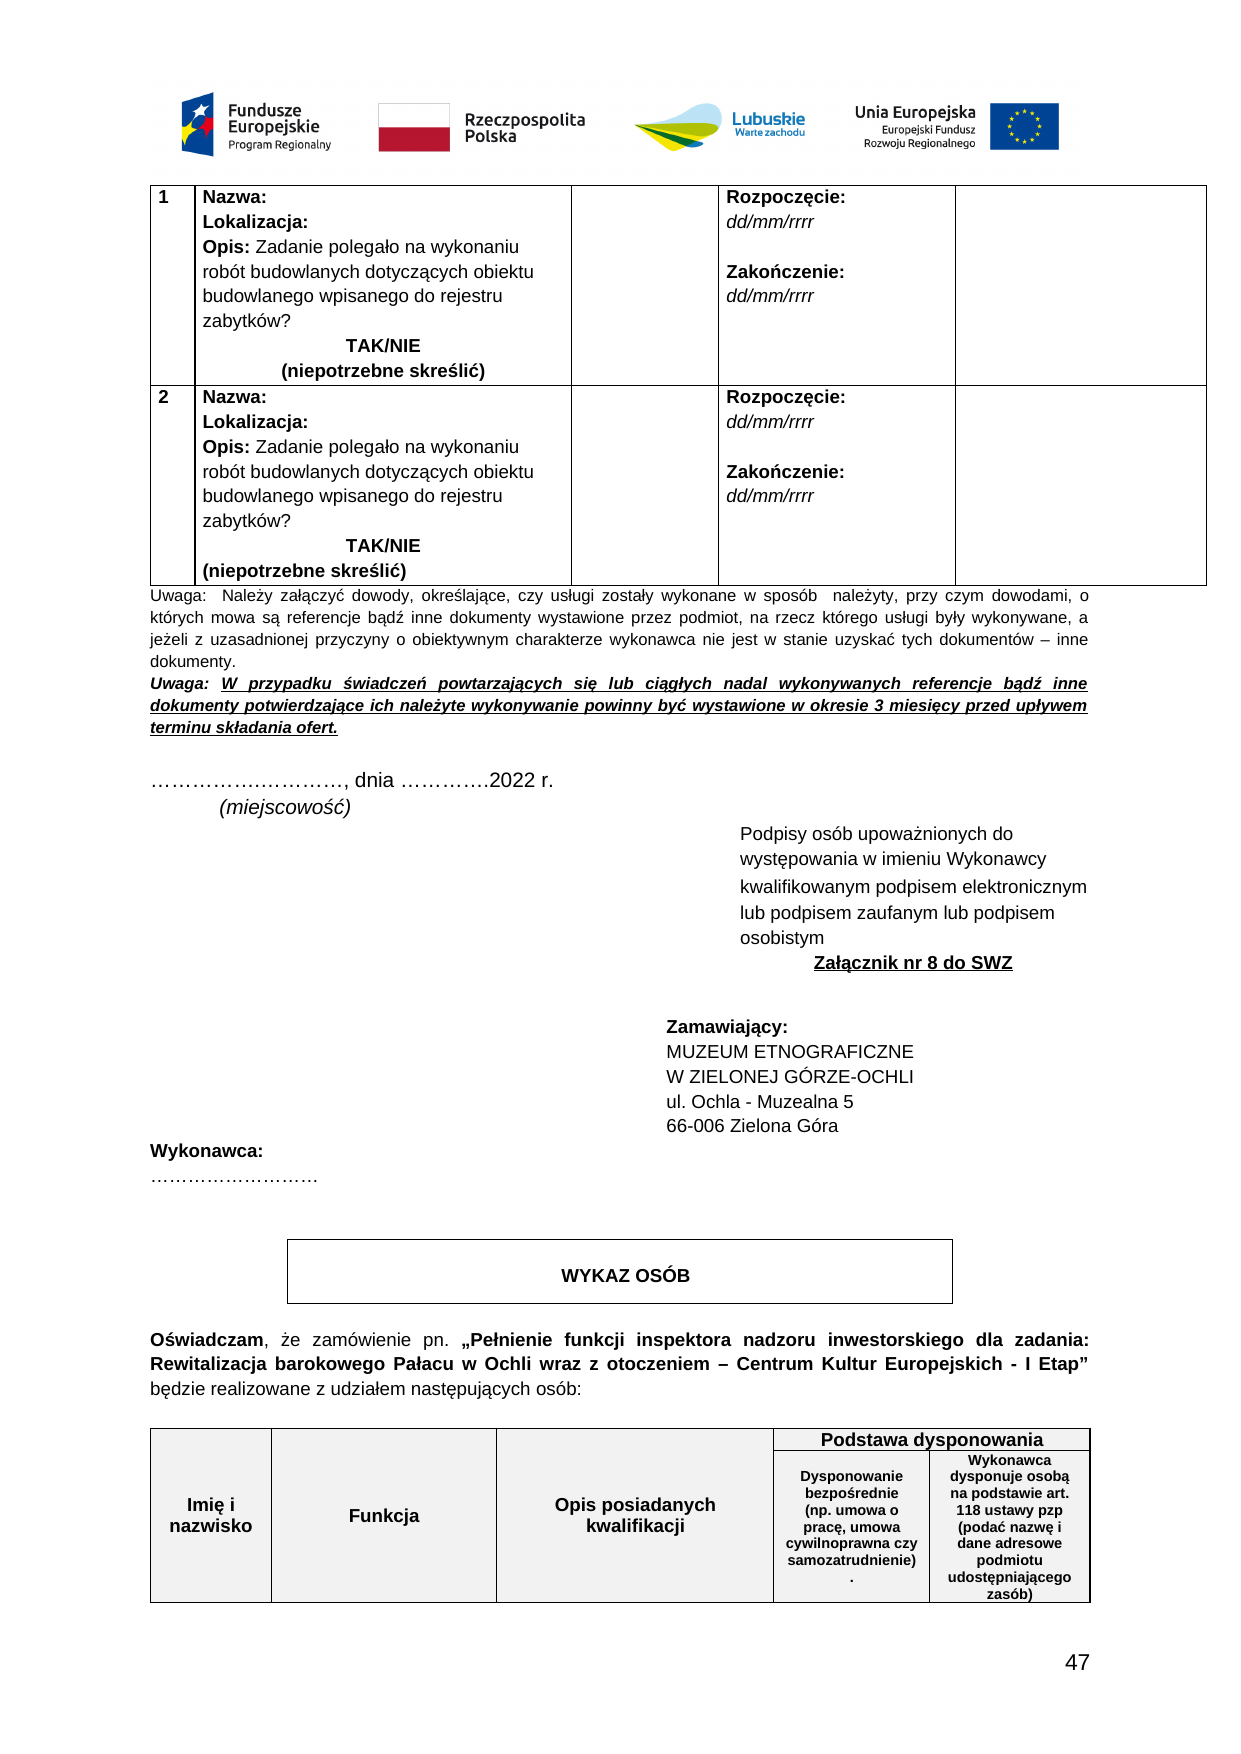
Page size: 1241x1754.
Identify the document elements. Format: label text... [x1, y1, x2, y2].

table_cell Rozpoczęcie: dd/mm/rrrr Zakończenie: dd/mm/rrrr [719, 386, 955, 585]
text ul. Ochla - Muzealna 5 [591, 1091, 1090, 1112]
text 66-006 Zielona Góra [591, 1115, 1090, 1137]
table_header WYKAZ OSÓB [288, 1240, 952, 1302]
table_cell 1 [151, 186, 194, 385]
text W ZIELONEJ GÓRZE-OCHLI [591, 1066, 1090, 1087]
table_cell 2 [151, 386, 194, 585]
table_cell Wykonawca dysponuje osobą na podstawie art. 118 ustawy pzp (podać nazwę i dane adresowe podmiotu udostępniającego zasób) [930, 1451, 1089, 1602]
text (miejscowość) [150, 795, 972, 819]
table_header Opis posiadanych kwalifikacji [497, 1429, 773, 1602]
text Zamawiający: [592, 1016, 1090, 1038]
table_cell [956, 386, 1206, 585]
text Podpisy osób upoważnionych do występowania w imieniu Wykonawcy kwalifikowanym podpisem elektronicznym lub podpisem zaufanym lub podpisem osobistym [740, 823, 1090, 948]
text ……………………… [150, 1165, 470, 1186]
table_cell Dysponowanie bezpośrednie (np. umowa o pracę, umowa cywilnoprawna czy samozatrudnienie). [774, 1451, 929, 1602]
text …………….…………, dnia ………….2022 r. [150, 767, 1090, 791]
table_cell [956, 186, 1206, 385]
table_header Podstawa dysponowania [774, 1429, 1089, 1450]
text Załącznik nr 8 do SWZ [814, 951, 1089, 973]
text Uwaga: W przypadku świadczeń powtarzających się lub ciągłych nadal wykonywanych referencje bądź inne dokumenty potwierdzające ich należyte wykonywanie powinny być wystawione w okresie 3 miesięcy przed upływem terminu składania ofert. [150, 674, 1090, 737]
table_header Funkcja [272, 1429, 496, 1602]
table_header Imię i nazwisko [151, 1429, 271, 1602]
text MUZEUM ETNOGRAFICZNE [591, 1041, 1090, 1062]
table_cell Nazwa: Lokalizacja: Opis: Zadanie polegało na wykonaniu robót budowlanych dotyczących obiektu budowlanego wpisanego do rejestru zabytków? TAK/NIE (niepotrzebne skreślić) [196, 186, 571, 385]
table_cell [572, 186, 718, 385]
text Oświadczam, że zamówienie pn. „Pełnienie funkcji inspektora nadzoru inwestorskiego dla zadania: Rewitalizacja barokowego Pałacu w Ochli wraz z otoczeniem – Centrum Kultur Europejskich - I Etap” będzie realizowane z udziałem następujących osób: [150, 1328, 1090, 1399]
text Uwaga: Należy załączyć dowody, określające, czy usługi zostały wykonane w sposób należyty, przy czym dowodami, o których mowa są referencje bądź inne dokumenty wystawione przez podmiot, na rzecz którego usługi były wykonywane, a jeżeli z uzasadnionej przyczyny o obiektywnym charakterze wykonawca nie jest w stanie uzyskać tych dokumentów – inne dokumenty. [150, 586, 1090, 671]
table_cell Nazwa: Lokalizacja: Opis: Zadanie polegało na wykonaniu robót budowlanych dotyczących obiektu budowlanego wpisanego do rejestru zabytków? TAK/NIE (niepotrzebne skreślić) [196, 386, 571, 585]
picture [150, 75, 1091, 182]
text Wykonawca: [150, 1140, 1090, 1162]
table_cell [572, 386, 718, 585]
table_cell Rozpoczęcie: dd/mm/rrrr Zakończenie: dd/mm/rrrr [719, 186, 955, 385]
